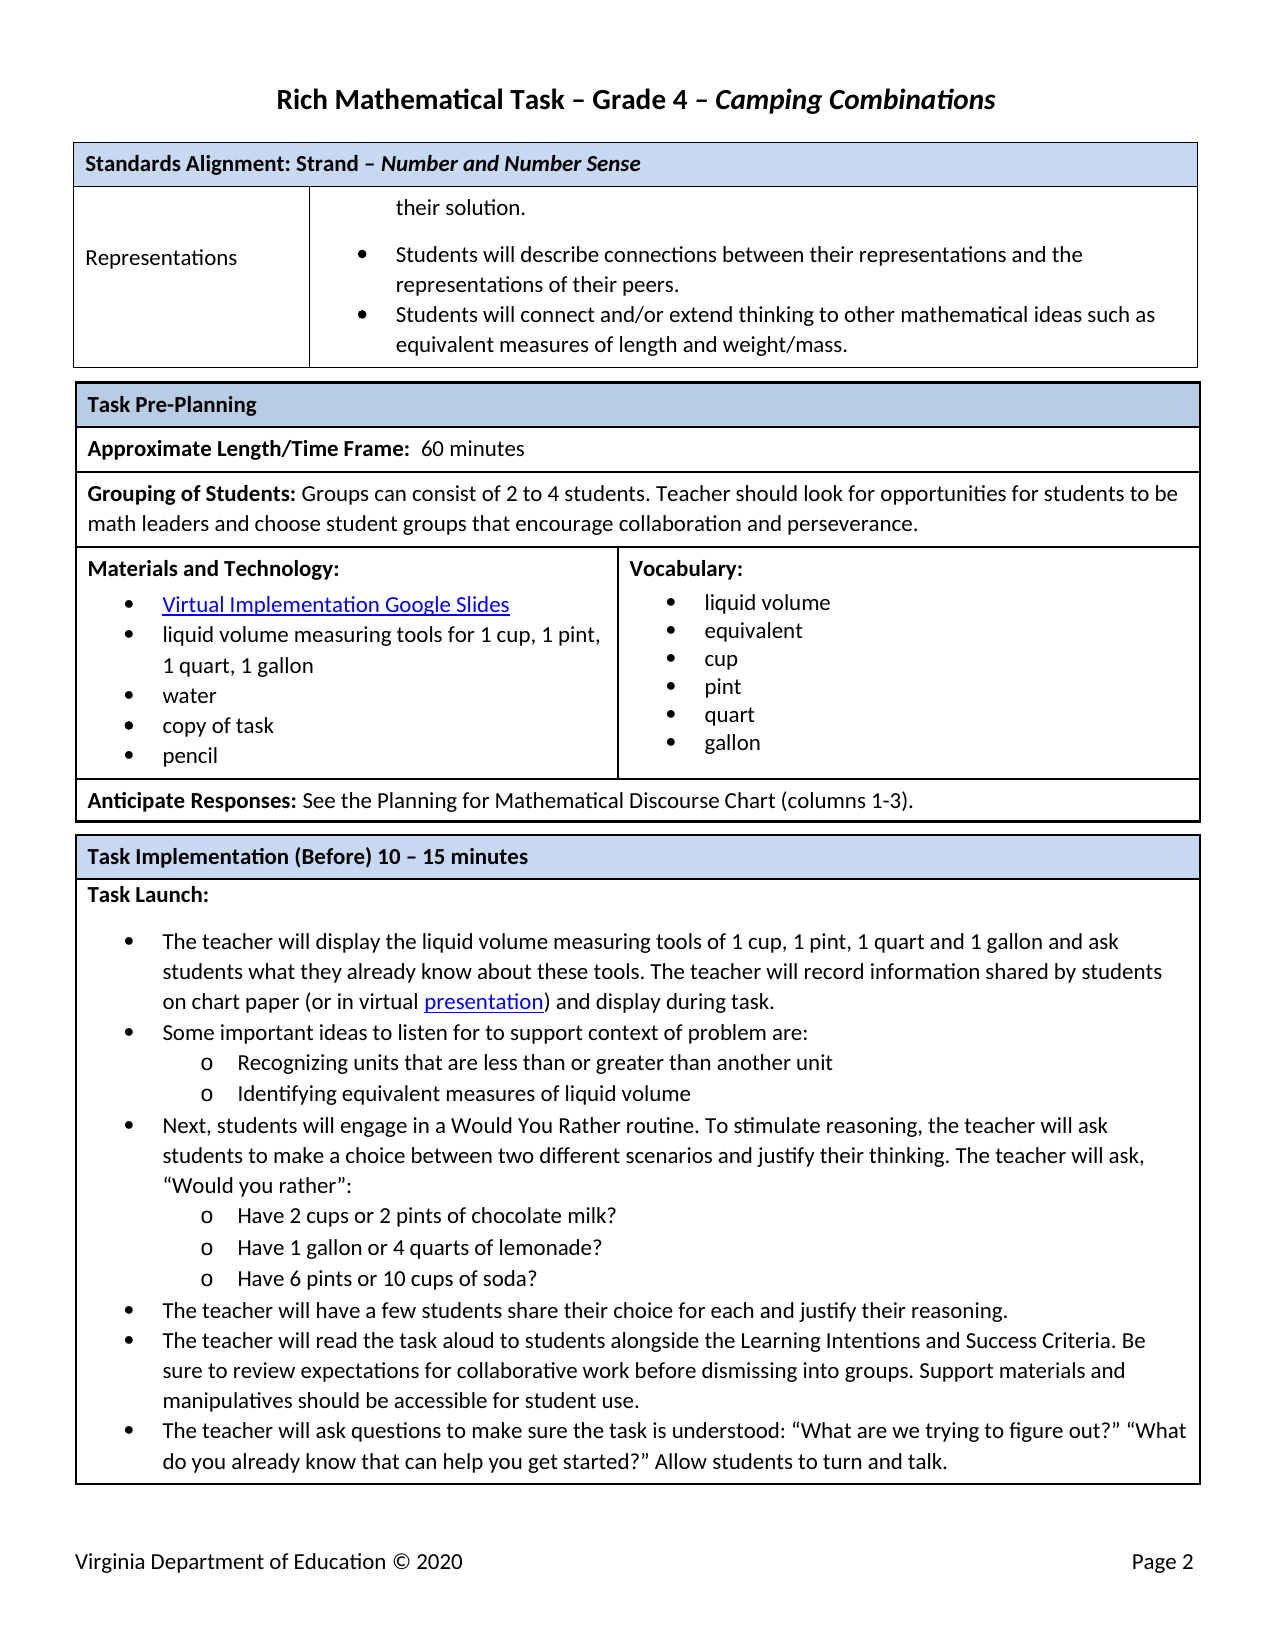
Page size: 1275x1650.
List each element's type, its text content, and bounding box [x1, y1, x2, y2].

table_cell Anticipate Responses: See the Planning for Mathematical Discourse Chart (columns 1-3). [77, 780, 1199, 820]
table_cell Connections and Representations [74, 187, 309, 367]
table_header Task Implementation (Before) 10 – 15 minutes [77, 836, 1199, 878]
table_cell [310, 187, 1197, 367]
table_cell Grouping of Students: Groups can consist of 2 to 4 students. Teacher should look for opportunities for students to be math leaders and choose student groups that encourage collaboration and perseverance. [77, 473, 1199, 546]
table_header Standards Alignment: Strand – Number and Number Sense [74, 143, 1197, 186]
table_header Task Pre-Planning [77, 384, 1199, 426]
table_cell Materials and Technology: Virtual Implementation Google Slides liquid volume measuring tools for 1 cup, 1 pint, 1 quart, 1 gallon water copy of task pencil [77, 548, 617, 778]
table_cell Approximate Length/Time Frame: 60 minutes [77, 428, 1199, 471]
table_cell Task Launch: The teacher will display the liquid volume measuring tools of 1 cup, 1 pint, 1 quart and 1 gallon and ask students what they already know about these tools. The teacher will record information shared by students on chart paper (or in virtual presentation) and display during task. Some important ideas to listen for to support context of problem are: Recognizing units that are less than or greater than another unit Identifying equivalent measures of liquid volume Next, students will engage in a Would You Rather routine. To stimulate reasoning, the teacher will ask students to make a choice between two different scenarios and justify their thinking. The teacher will ask, “Would you rather”: Have 2 cups or 2 pints of chocolate milk? Have 1 gallon or 4 quarts of lemonade? Have 6 pints or 10 cups of soda? The teacher will have a few students share their choice for each and justify their reasoning. The teacher will read the task aloud to students alongside the Learning Intentions and Success Criteria. Be sure to review expectations for collaborative work before dismissing into groups. Support materials and manipulatives should be accessible for student use. The teacher will ask questions to make sure the task is understood: “What are we trying to figure out?” “What do you already know that can help you get started?” Allow students to turn and talk. [77, 880, 1199, 1483]
table_cell Vocabulary: liquid volume equivalent cup pint quart gallon [619, 548, 1199, 778]
